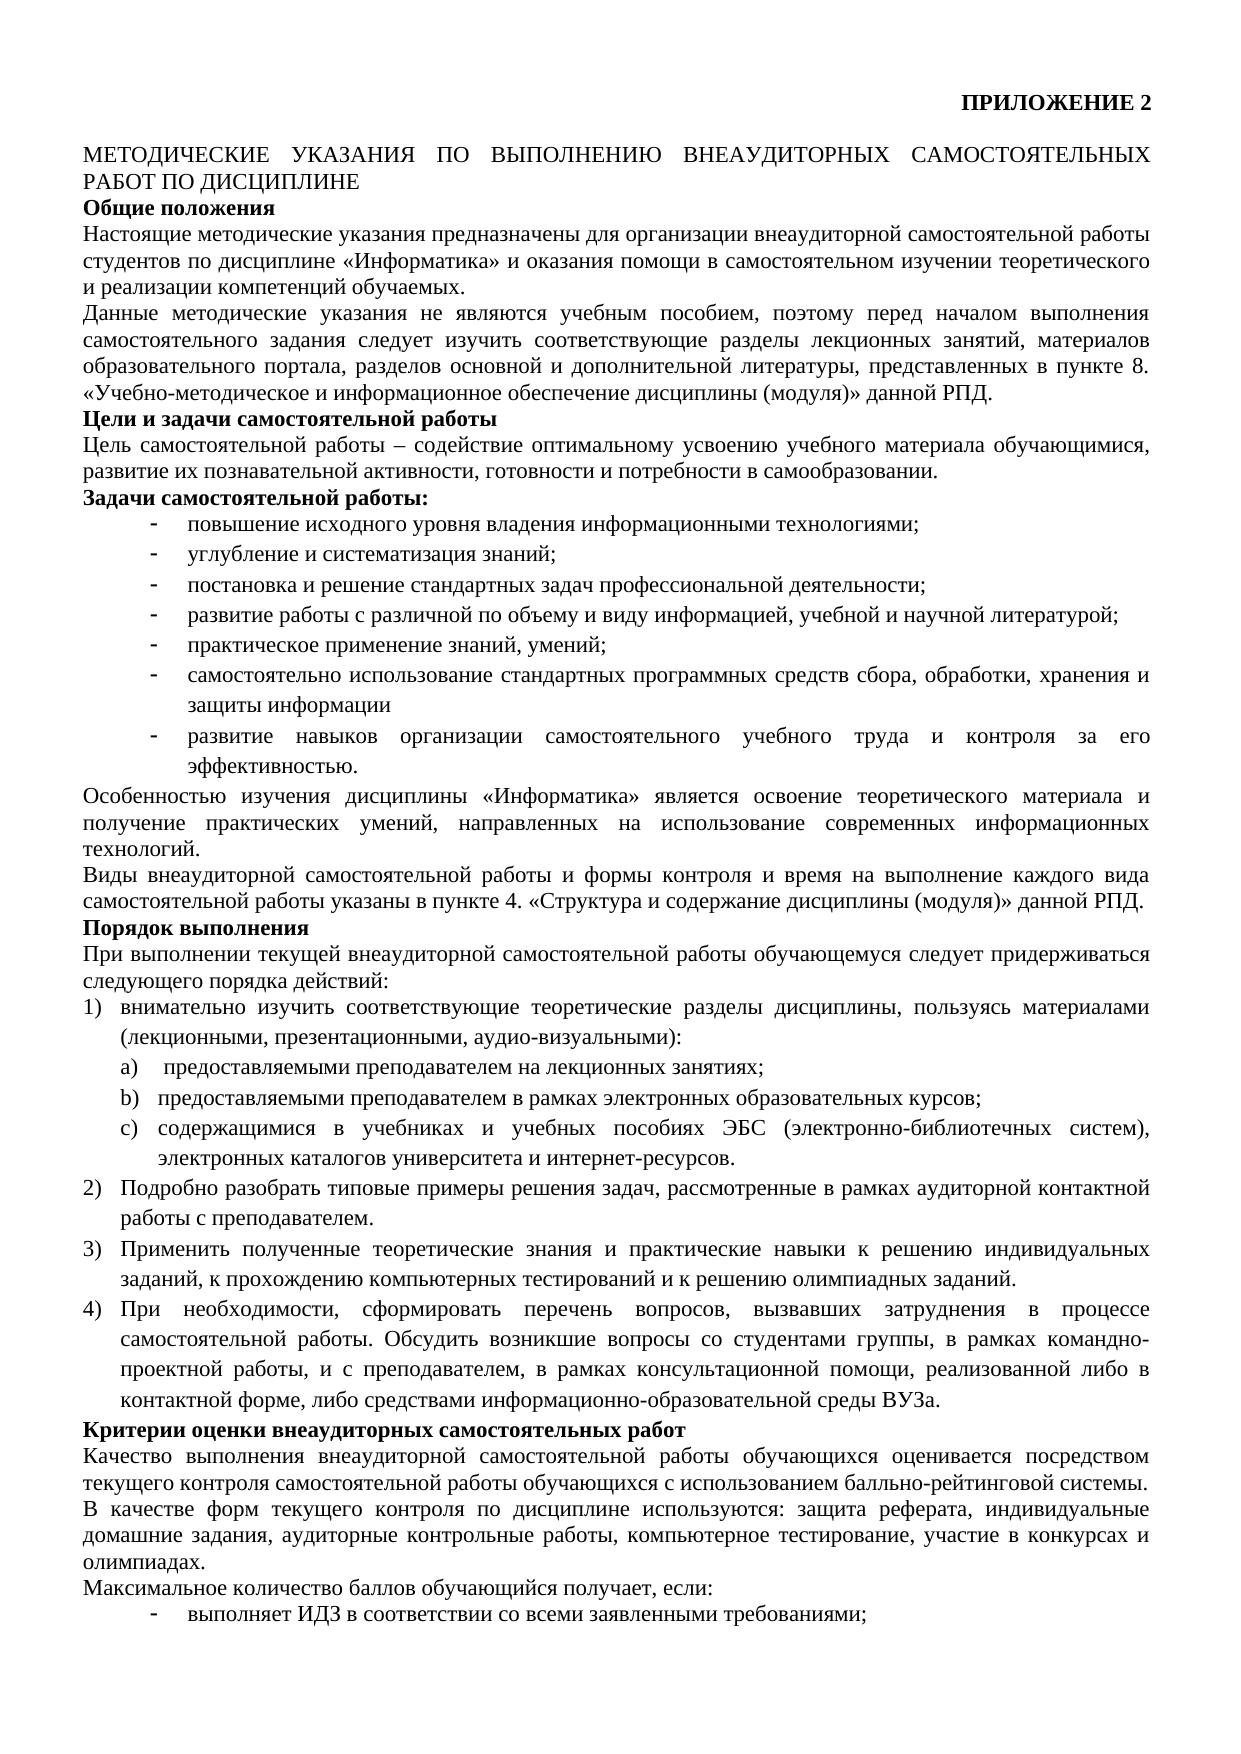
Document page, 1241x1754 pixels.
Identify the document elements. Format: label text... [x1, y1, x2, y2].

text Общие положения [83, 194, 1152, 220]
list практическое применение знаний, умений; [150, 631, 1152, 657]
text Задачи самостоятельной работы: [83, 484, 1152, 510]
list При необходимости, сформировать перечень вопросов, вызвавших затруднения в процессе самостоятельной работы. Обсудить возникшие вопросы со студентами группы, в рамках командно-проектной работы, и с преподавателем, в рамках консультационной помощи, реализованной либо в контактной форме, либо средствами информационно-образовательной среды ВУЗа. [83, 1295, 1152, 1412]
text Данные методические указания не являются учебным пособием, поэтому перед началом выполнения самостоятельного задания следует изучить соответствующие разделы лекционных занятий, материалов образовательного портала, разделов основной и дополнительной литературы, представленных в пункте 8. «Учебно-методическое и информационное обеспечение дисциплины (модуля)» данной РПД. [83, 299, 1152, 405]
list постановка и решение стандартных задач профессиональной деятельности; [150, 571, 1152, 597]
text Цель самостоятельной работы – содействие оптимальному усвоению учебного материала обучающимися, развитие их познавательной активности, готовности и потребности в самообразовании. [83, 431, 1152, 484]
list содержащимися в учебниках и учебных пособиях ЭБС (электронно-библиотечных систем), электронных каталогов университета и интернет-ресурсов. [120, 1114, 1152, 1170]
text Особенностью изучения дисциплины «Информатика» является освоение теоретического материала и получение практических умений, направленных на использование современных информационных технологий. [83, 782, 1152, 861]
list внимательно изучить соответствующие теоретические разделы дисциплины, пользуясь материалами (лекционными, презентационными, аудио-визуальными): [83, 993, 1152, 1049]
text Виды внеаудиторной самостоятельной работы и формы контроля и время на выполнение каждого вида самостоятельной работы указаны в пункте 4. «Структура и содержание дисциплины (модуля)» данной РПД. [83, 861, 1152, 914]
text МЕТОДИЧЕСКИЕ УКАЗАНИЯ ПО ВЫПОЛНЕНИЮ ВНЕАУДИТОРНЫХ САМОСТОЯТЕЛЬНЫХ РАБОТ ПО ДИСЦИПЛИНЕ [83, 141, 1152, 194]
list повышение исходного уровня владения информационными технологиями; [150, 510, 1152, 537]
list самостоятельно использование стандартных программных средств сбора, обработки, хранения и защиты информации [150, 661, 1152, 718]
list Подробно разобрать типовые примеры решения задач, рассмотренные в рамках аудиторной контактной работы с преподавателем. [83, 1174, 1152, 1231]
text Цели и задачи самостоятельной работы [83, 405, 1152, 431]
list Применить полученные теоретические знания и практические навыки к решению индивидуальных заданий, к прохождению компьютерных тестирований и к решению олимпиадных заданий. [83, 1235, 1152, 1291]
list углубление и систематизация знаний; [150, 541, 1152, 567]
list предоставляемыми преподавателем в рамках электронных образовательных курсов; [120, 1084, 1152, 1110]
text В качестве форм текущего контроля по дисциплине используются: защита реферата, индивидуальные домашние задания, аудиторные контрольные работы, компьютерное тестирование, участие в конкурсах и олимпиадах. [83, 1495, 1152, 1574]
list развитие навыков организации самостоятельного учебного труда и контроля за его эффективностью. [150, 722, 1152, 778]
text ПРИЛОЖЕНИЕ 2 [83, 89, 1152, 115]
text Максимальное количество баллов обучающийся получает, если: [83, 1574, 1152, 1600]
list предоставляемыми преподавателем на лекционных занятиях; [120, 1053, 1152, 1080]
text Качество выполнения внеаудиторной самостоятельной работы обучающихся оценивается посредством текущего контроля самостоятельной работы обучающихся с использованием балльно-рейтинговой системы. [83, 1442, 1152, 1495]
text Настоящие методические указания предназначены для организации внеаудиторной самостоятельной работы студентов по дисциплине «Информатика» и оказания помощи в самостоятельном изучении теоретического и реализации компетенций обучаемых. [83, 220, 1152, 299]
list развитие работы с различной по объему и виду информацией, учебной и научной литературой; [150, 601, 1152, 627]
text При выполнении текущей внеаудиторной самостоятельной работы обучающемуся следует придерживаться следующего порядка действий: [83, 940, 1152, 993]
text Критерии оценки внеаудиторных самостоятельных работ [83, 1416, 1152, 1442]
list выполняет ИДЗ в соответствии со всеми заявленными требованиями; [150, 1600, 1152, 1627]
text Порядок выполнения [83, 914, 1152, 940]
